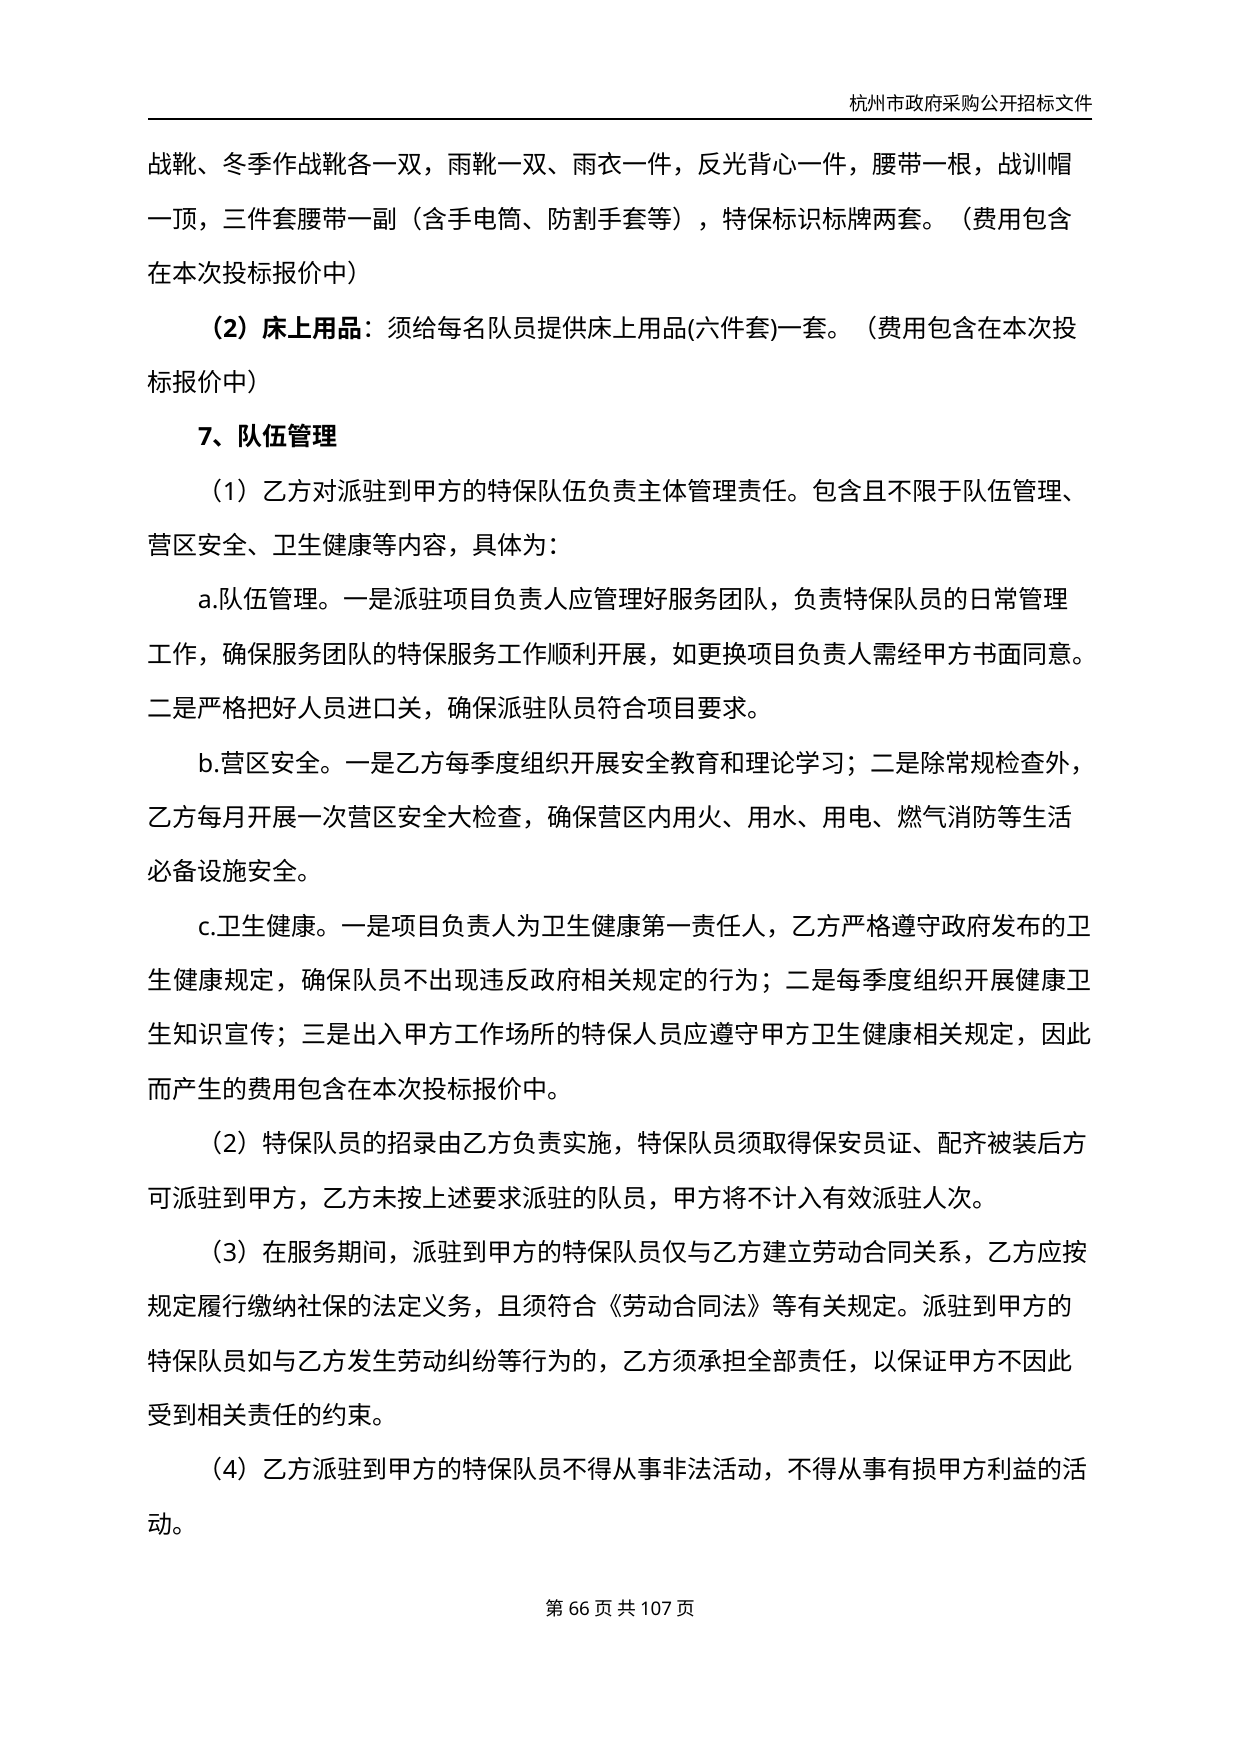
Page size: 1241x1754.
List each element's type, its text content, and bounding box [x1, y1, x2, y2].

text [148, 145, 1092, 290]
text c.卫生健康。一是项目负责人为卫生健康第一责任人，乙方严格遵守政府发布的卫生健康规定，确保队员不出现违反政府相关规定的行为；二是每季度组织开展健康卫生知识宣传；三是出入甲方工作场所的特保人员应遵守甲方卫生健康相关规定，因此而产生的费用包含在本次投标报价中。 [148, 906, 1092, 1106]
text a.队伍管理。一是派驻项目负责人应管理好服务团队，负责特保队员的日常管理工作，确保服务团队的特保服务工作顺利开展，如更换项目负责人需经甲方书面同意。二是严格把好人员进口关，确保派驻队员符合项目要求。 [148, 580, 1092, 725]
text （2）床上用品：须给每名队员提供床上用品(六件套)一套。（费用包含在本次投标报价中） [148, 308, 1092, 399]
text （4）乙方派驻到甲方的特保队员不得从事非法活动，不得从事有损甲方利益的活动。 [148, 1450, 1092, 1541]
text 7、队伍管理 [148, 417, 1092, 453]
text （1）乙方对派驻到甲方的特保队伍负责主体管理责任。包含且不限于队伍管理、营区安全、卫生健康等内容，具体为： [148, 471, 1092, 562]
text b.营区安全。一是乙方每季度组织开展安全教育和理论学习；二是除常规检查外，乙方每月开展一次营区安全大检查，确保营区内用火、用水、用电、燃气消防等生活必备设施安全。 [148, 743, 1092, 888]
text （2）特保队员的招录由乙方负责实施，特保队员须取得保安员证、配齐被装后方可派驻到甲方，乙方未按上述要求派驻的队员，甲方将不计入有效派驻人次。 [148, 1124, 1092, 1214]
text （3）在服务期间，派驻到甲方的特保队员仅与乙方建立劳动合同关系，乙方应按规定履行缴纳社保的法定义务，且须符合《劳动合同法》等有关规定。派驻到甲方的特保队员如与乙方发生劳动纠纷等行为的，乙方须承担全部责任，以保证甲方不因此受到相关责任的约束。 [148, 1232, 1092, 1432]
